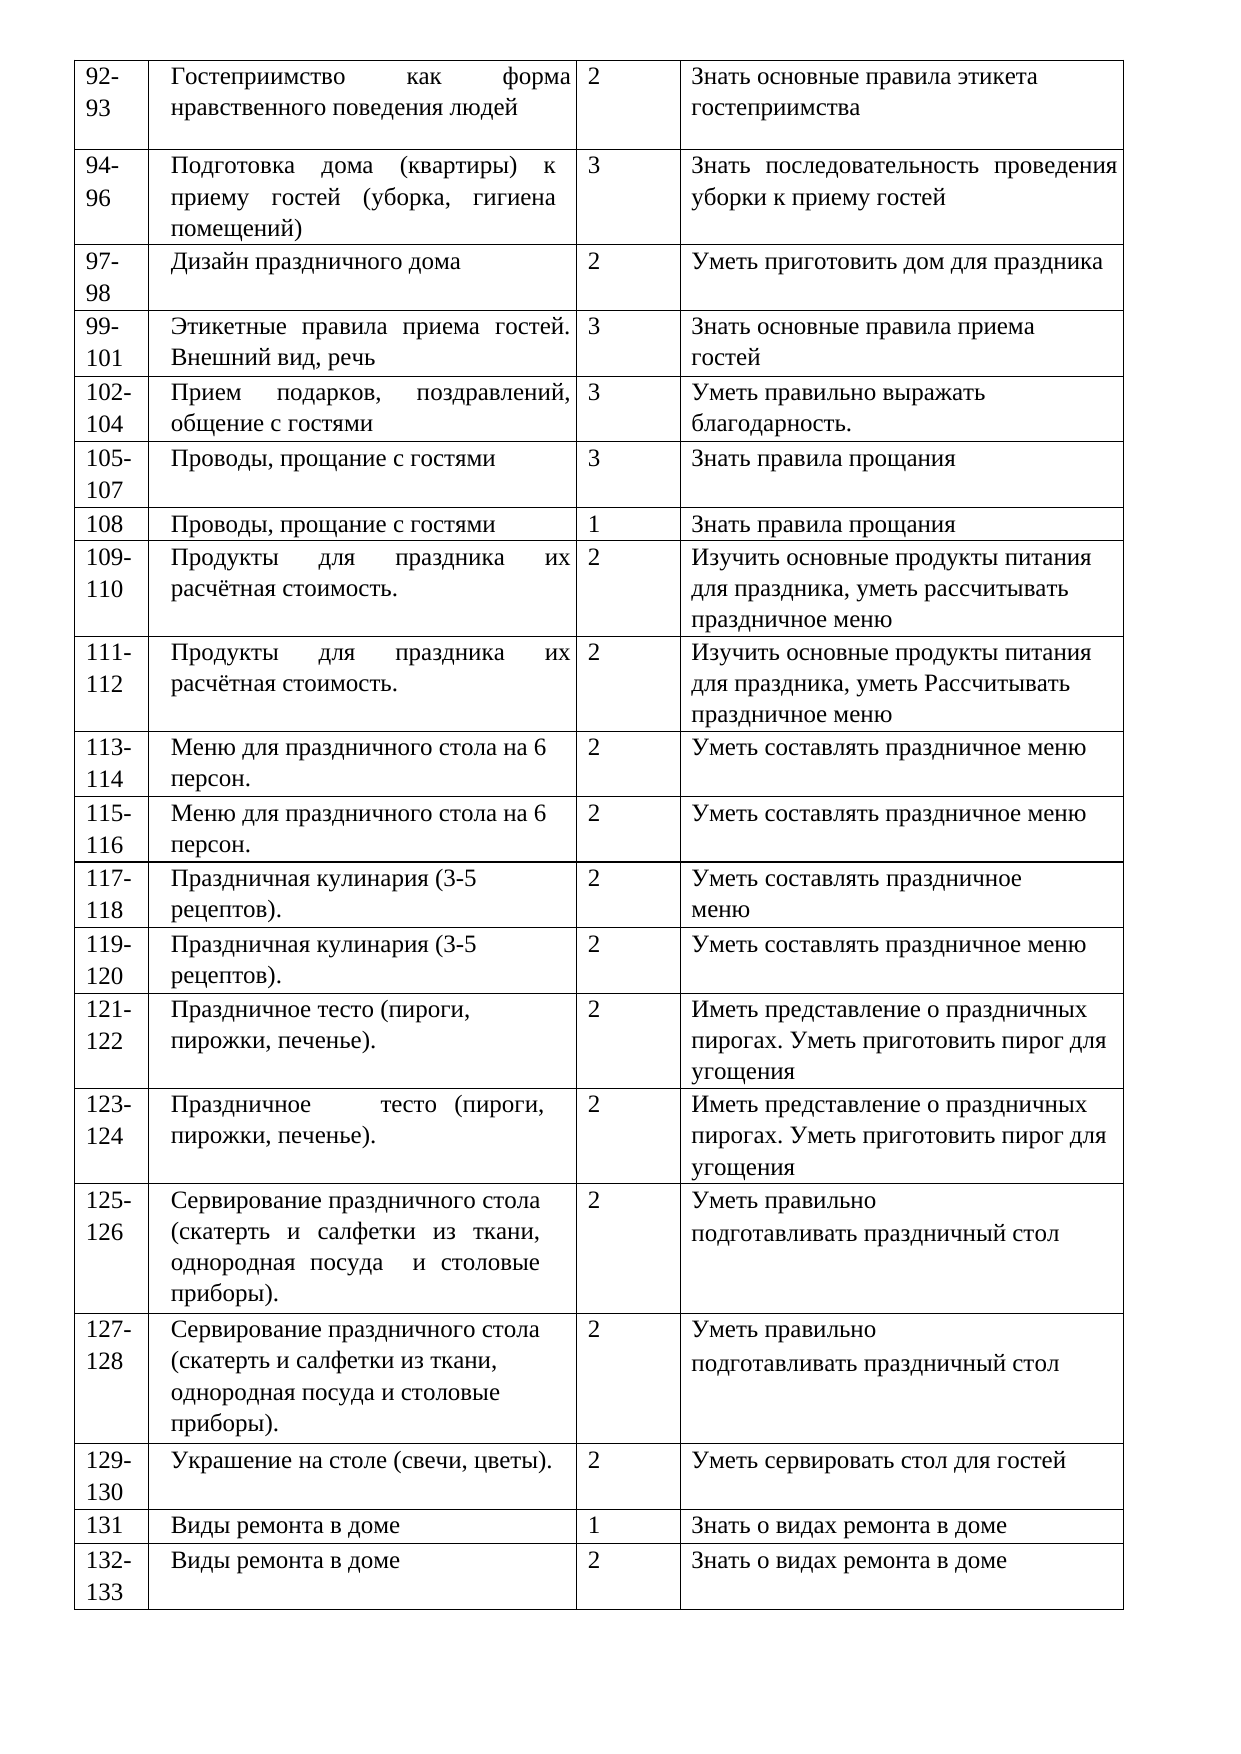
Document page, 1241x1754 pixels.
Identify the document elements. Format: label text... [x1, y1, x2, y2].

table_cell Знать о видах ремонта в доме [681, 1544, 1123, 1608]
table_cell Дизайн праздничного дома [149, 245, 576, 309]
table_cell Уметь составлять праздничное меню [681, 928, 1123, 992]
table_cell Праздничное тесто (пироги, пирожки, печенье). [149, 1089, 576, 1183]
table_cell Уметь составлять праздничное меню [681, 863, 1123, 927]
table_header Гостеприимство как форма нравственного поведения людей [149, 61, 576, 149]
table_cell Продукты для праздника их расчётная стоимость. [149, 541, 576, 636]
table_cell 109- 110 [75, 541, 148, 636]
table_cell 2 [577, 1544, 680, 1608]
table_cell Уметь приготовить дом для праздника [681, 245, 1123, 309]
table_cell 125- 126 [75, 1184, 148, 1313]
table_cell Подготовка дома (квартиры) к приему гостей (уборка, гигиена помещений) [149, 150, 576, 244]
table_cell Меню для праздничного стола на 6 персон. [149, 732, 576, 796]
table_cell Уметь сервировать стол для гостей [681, 1444, 1123, 1508]
table_cell 2 [577, 928, 680, 992]
table_header 92- 93 [75, 61, 148, 149]
table_cell 99- 101 [75, 311, 148, 376]
table_cell 3 [577, 311, 680, 376]
table_cell Виды ремонта в доме [149, 1510, 576, 1543]
table_cell 113- 114 [75, 732, 148, 796]
table_cell 3 [577, 377, 680, 441]
table_cell Виды ремонта в доме [149, 1544, 576, 1608]
table_cell Знать основные правила приема гостей [681, 311, 1123, 376]
table_cell Знать правила прощания [681, 442, 1123, 507]
table_cell 123- 124 [75, 1089, 148, 1183]
table_cell Иметь представление о праздничных пирогах. Уметь приготовить пирог для угощения [681, 994, 1123, 1088]
table_cell 119- 120 [75, 928, 148, 992]
table_cell 111- 112 [75, 637, 148, 731]
table_cell 2 [577, 1184, 680, 1313]
table_cell Уметь правильно выражать благодарность. [681, 377, 1123, 441]
table_cell 132- 133 [75, 1544, 148, 1608]
table_cell 2 [577, 1444, 680, 1508]
table_cell Иметь представление о праздничных пирогах. Уметь приготовить пирог для угощения [681, 1089, 1123, 1183]
table_cell 115- 116 [75, 797, 148, 861]
table_cell 2 [577, 541, 680, 636]
table_cell Прием подарков, поздравлений, общение с гостями [149, 377, 576, 441]
table_cell Украшение на столе (свечи, цветы). [149, 1444, 576, 1508]
table_header Знать основные правила этикета гостеприимства [681, 61, 1123, 149]
table_cell 117- 118 [75, 863, 148, 927]
table_cell Праздничная кулинария (3-5 рецептов). [149, 928, 576, 992]
table_header 2 [577, 61, 680, 149]
table_cell 2 [577, 1089, 680, 1183]
table_cell Проводы, прощание с гостями [149, 442, 576, 507]
table_cell 105- 107 [75, 442, 148, 507]
table_cell Изучить основные продукты питания для праздника, уметь рассчитывать праздничное меню [681, 541, 1123, 636]
table_cell Проводы, прощание с гостями [149, 508, 576, 540]
table_cell 97- 98 [75, 245, 148, 309]
table_cell Сервирование праздничного стола (скатерть и салфетки из ткани, однородная посуда и столовые приборы). [149, 1184, 576, 1313]
table_cell Сервирование праздничного стола (скатерть и салфетки из ткани, однородная посуда и столовые приборы). [149, 1314, 576, 1443]
table_cell Продукты для праздника их расчётная стоимость. [149, 637, 576, 731]
table_cell Уметь правильно подготавливать праздничный стол [681, 1184, 1123, 1313]
table_cell 2 [577, 245, 680, 309]
table_cell 94- 96 [75, 150, 148, 244]
table_cell 2 [577, 637, 680, 731]
table_cell Праздничное тесто (пироги, пирожки, печенье). [149, 994, 576, 1088]
table_cell 2 [577, 1314, 680, 1443]
table_cell 2 [577, 732, 680, 796]
table_cell 131 [75, 1510, 148, 1543]
table_cell 129- 130 [75, 1444, 148, 1508]
table_cell 108 [75, 508, 148, 540]
table_cell Уметь правильно подготавливать праздничный стол [681, 1314, 1123, 1443]
table_cell Знать последовательность проведения уборки к приему гостей [681, 150, 1123, 244]
table_cell 2 [577, 994, 680, 1088]
table_cell 121- 122 [75, 994, 148, 1088]
table_cell 2 [577, 863, 680, 927]
table_cell Изучить основные продукты питания для праздника, уметь Рассчитывать праздничное меню [681, 637, 1123, 731]
table_cell 3 [577, 150, 680, 244]
table_cell Знать о видах ремонта в доме [681, 1510, 1123, 1543]
table_cell Уметь составлять праздничное меню [681, 732, 1123, 796]
table_cell 1 [577, 508, 680, 540]
table_cell 127- 128 [75, 1314, 148, 1443]
table_cell 102- 104 [75, 377, 148, 441]
table_cell Меню для праздничного стола на 6 персон. [149, 797, 576, 861]
table_cell 2 [577, 797, 680, 861]
table_cell Уметь составлять праздничное меню [681, 797, 1123, 861]
table_cell 3 [577, 442, 680, 507]
table_cell 1 [577, 1510, 680, 1543]
table_cell Знать правила прощания [681, 508, 1123, 540]
table_cell Праздничная кулинария (3-5 рецептов). [149, 863, 576, 927]
table_cell Этикетные правила приема гостей. Внешний вид, речь [149, 311, 576, 376]
